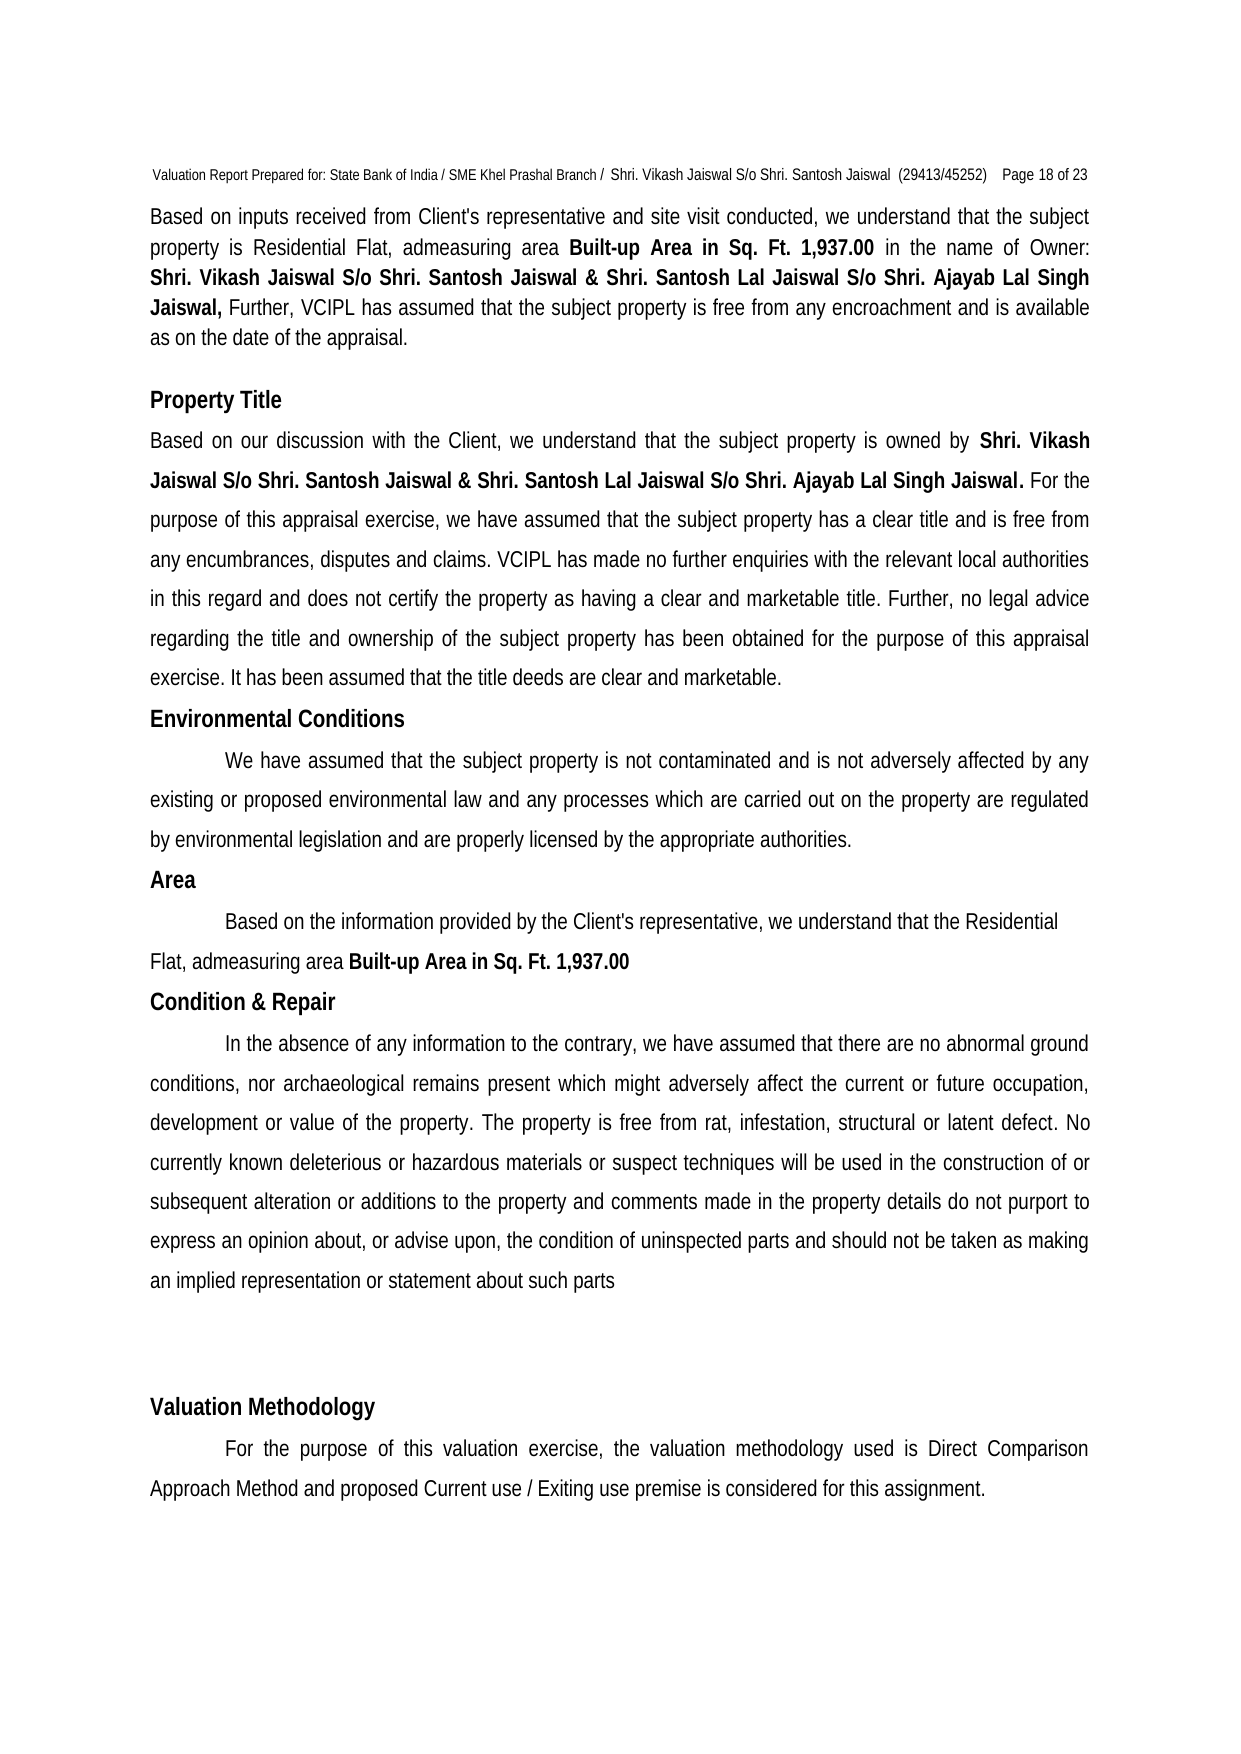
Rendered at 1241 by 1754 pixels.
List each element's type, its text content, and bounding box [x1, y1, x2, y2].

text Area [150, 865, 1090, 894]
text Based on the information provided by the Client's representative, we understand that the Residential Flat, admeasuring area Built-up Area in Sq. Ft. 1,937.00 [150, 908, 1090, 974]
text Based on our discussion with the Client, we understand that the subject property is owned by Shri. Vikash Jaiswal S/o Shri. Santosh Jaiswal & Shri. Santosh Lal Jaiswal S/o Shri. Ajayab Lal Singh Jaiswal. For the purpose of this appraisal exercise, we have assumed that the subject property has a clear title and is free from any encumbrances, disputes and claims. VCIPL has made no further enquiries with the relevant local authorities in this regard and does not certify the property as having a clear and marketable title. Further, no legal advice regarding the title and ownership of the subject property has been obtained for the purpose of this appraisal exercise. It has been assumed that the title deeds are clear and marketable. [150, 427, 1090, 691]
text Based on inputs received from Client's representative and site visit conducted, we understand that the subject property is Residential Flat, admeasuring area Built-up Area in Sq. Ft. 1,937.00 in the name of Owner: Shri. Vikash Jaiswal S/o Shri. Santosh Jaiswal & Shri. Santosh Lal Jaiswal S/o Shri. Ajayab Lal Singh Jaiswal, Further, VCIPL has assumed that the subject property is free from any encroachment and is available as on the date of the appraisal. [150, 203, 1090, 351]
text Valuation Methodology [150, 1392, 1090, 1421]
text In the absence of any information to the contrary, we have assumed that there are no abnormal ground conditions, nor archaeological remains present which might adversely affect the current or future occupation, development or value of the property. The property is free from rat, infestation, structural or latent defect. No currently known deleterious or hazardous materials or suspect techniques will be used in the construction of or subsequent alteration or additions to the property and comments made in the property details do not purport to express an opinion about, or advise upon, the condition of uninspected parts and should not be taken as making an implied representation or statement about such parts [150, 1030, 1090, 1293]
text Condition & Repair [150, 987, 1090, 1016]
text Environmental Conditions [150, 704, 1090, 732]
text For the purpose of this valuation exercise, the valuation methodology used is Direct Comparison Approach Method and proposed Current use / Exiting use premise is considered for this assignment. [150, 1435, 1090, 1501]
text We have assumed that the subject property is not contaminated and is not adversely affected by any existing or proposed environmental law and any processes which are carried out on the property are regulated by environmental legislation and are properly licensed by the appropriate authorities. [150, 747, 1090, 852]
text Property Title [150, 384, 1090, 413]
